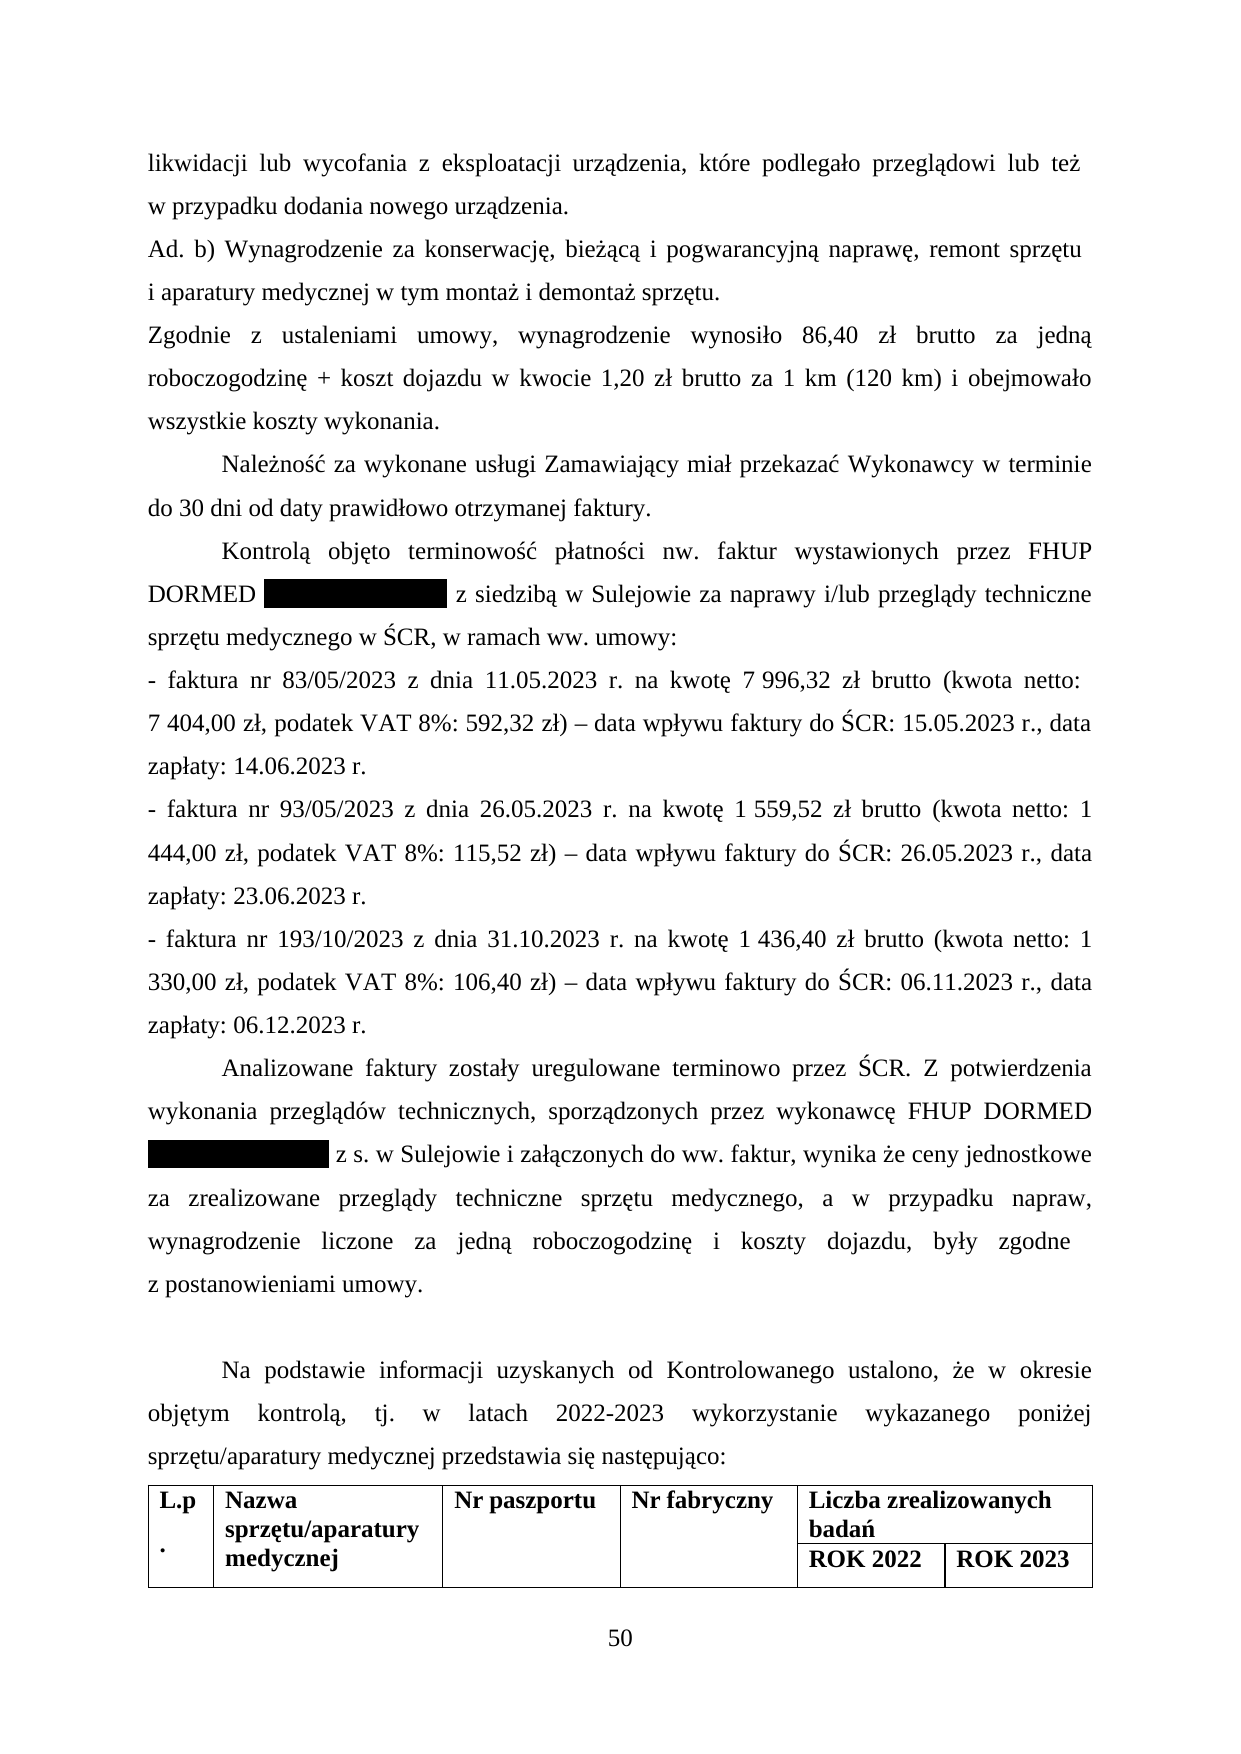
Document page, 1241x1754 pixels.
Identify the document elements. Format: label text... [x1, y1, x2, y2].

text Analizowane faktury zostały uregulowane terminowo przez ŚCR. Z potwierdzenia wykonania przeglądów technicznych, sporządzonych przez wykonawcę FHUP DORMED Marek Staniewski z s. w Sulejowie i załączonych do ww. faktur, wynika że ceny jednostkowe za zrealizowane przeglądy techniczne sprzętu medycznego, a w przypadku napraw, wynagrodzenie liczone za jedną roboczogodzinę i koszty dojazdu, były zgodne z postanowieniami umowy. [148, 1053, 1093, 1298]
text Ad. b) Wynagrodzenie za konserwację, bieżącą i pogwarancyjną naprawę, remont sprzętu i aparatury medycznej w tym montaż i demontaż sprzętu. [148, 234, 1093, 306]
text Należność za wykonane usługi Zamawiający miał przekazać Wykonawcy w terminie do 30 dni od daty prawidłowo otrzymanej faktury. [148, 449, 1093, 521]
table_header Liczba zrealizowanych badań [798, 1486, 1092, 1543]
table_header Nr fabryczny [621, 1486, 797, 1587]
text - faktura nr 93/05/2023 z dnia 26.05.2023 r. na kwotę 1 559,52 zł brutto (kwota netto: 1 444,00 zł, podatek VAT 8%: 115,52 zł) – data wpływu faktury do ŚCR: 26.05.2023 r., data zapłaty: 23.06.2023 r. [148, 794, 1093, 909]
table_cell ROK 2022 [798, 1544, 944, 1587]
table_cell ROK 2023 [946, 1544, 1092, 1587]
text Kontrolą objęto terminowość płatności nw. faktur wystawionych przez FHUP DORMED Marek Staniewski z siedzibą w Sulejowie za naprawy i/lub przeglądy techniczne sprzętu medycznego w ŚCR, w ramach ww. umowy: [148, 536, 1093, 651]
table_header Nr paszportu [443, 1486, 620, 1587]
table_header L.p. [149, 1486, 213, 1587]
text - faktura nr 193/10/2023 z dnia 31.10.2023 r. na kwotę 1 436,40 zł brutto (kwota netto: 1 330,00 zł, podatek VAT 8%: 106,40 zł) – data wpływu faktury do ŚCR: 06.11.2023 r., data zapłaty: 06.12.2023 r. [148, 924, 1093, 1039]
text - faktura nr 83/05/2023 z dnia 11.05.2023 r. na kwotę 7 996,32 zł brutto (kwota netto: 7 404,00 zł, podatek VAT 8%: 592,32 zł) – data wpływu faktury do ŚCR: 15.05.2023 r., data zapłaty: 14.06.2023 r. [148, 665, 1093, 780]
table_header Nazwa sprzętu/aparatury medycznej [214, 1486, 442, 1587]
text Na podstawie informacji uzyskanych od Kontrolowanego ustalono, że w okresie objętym kontrolą, tj. w latach 2022-2023 wykorzystanie wykazanego poniżej sprzętu/aparatury medycznej przedstawia się następująco: [148, 1355, 1093, 1470]
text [148, 148, 1093, 219]
text Zgodnie z ustaleniami umowy, wynagrodzenie wynosiło 86,40 zł brutto za jedną roboczogodzinę + koszt dojazdu w kwocie 1,20 zł brutto za 1 km (120 km) i obejmowało wszystkie koszty wykonania. [148, 320, 1093, 435]
